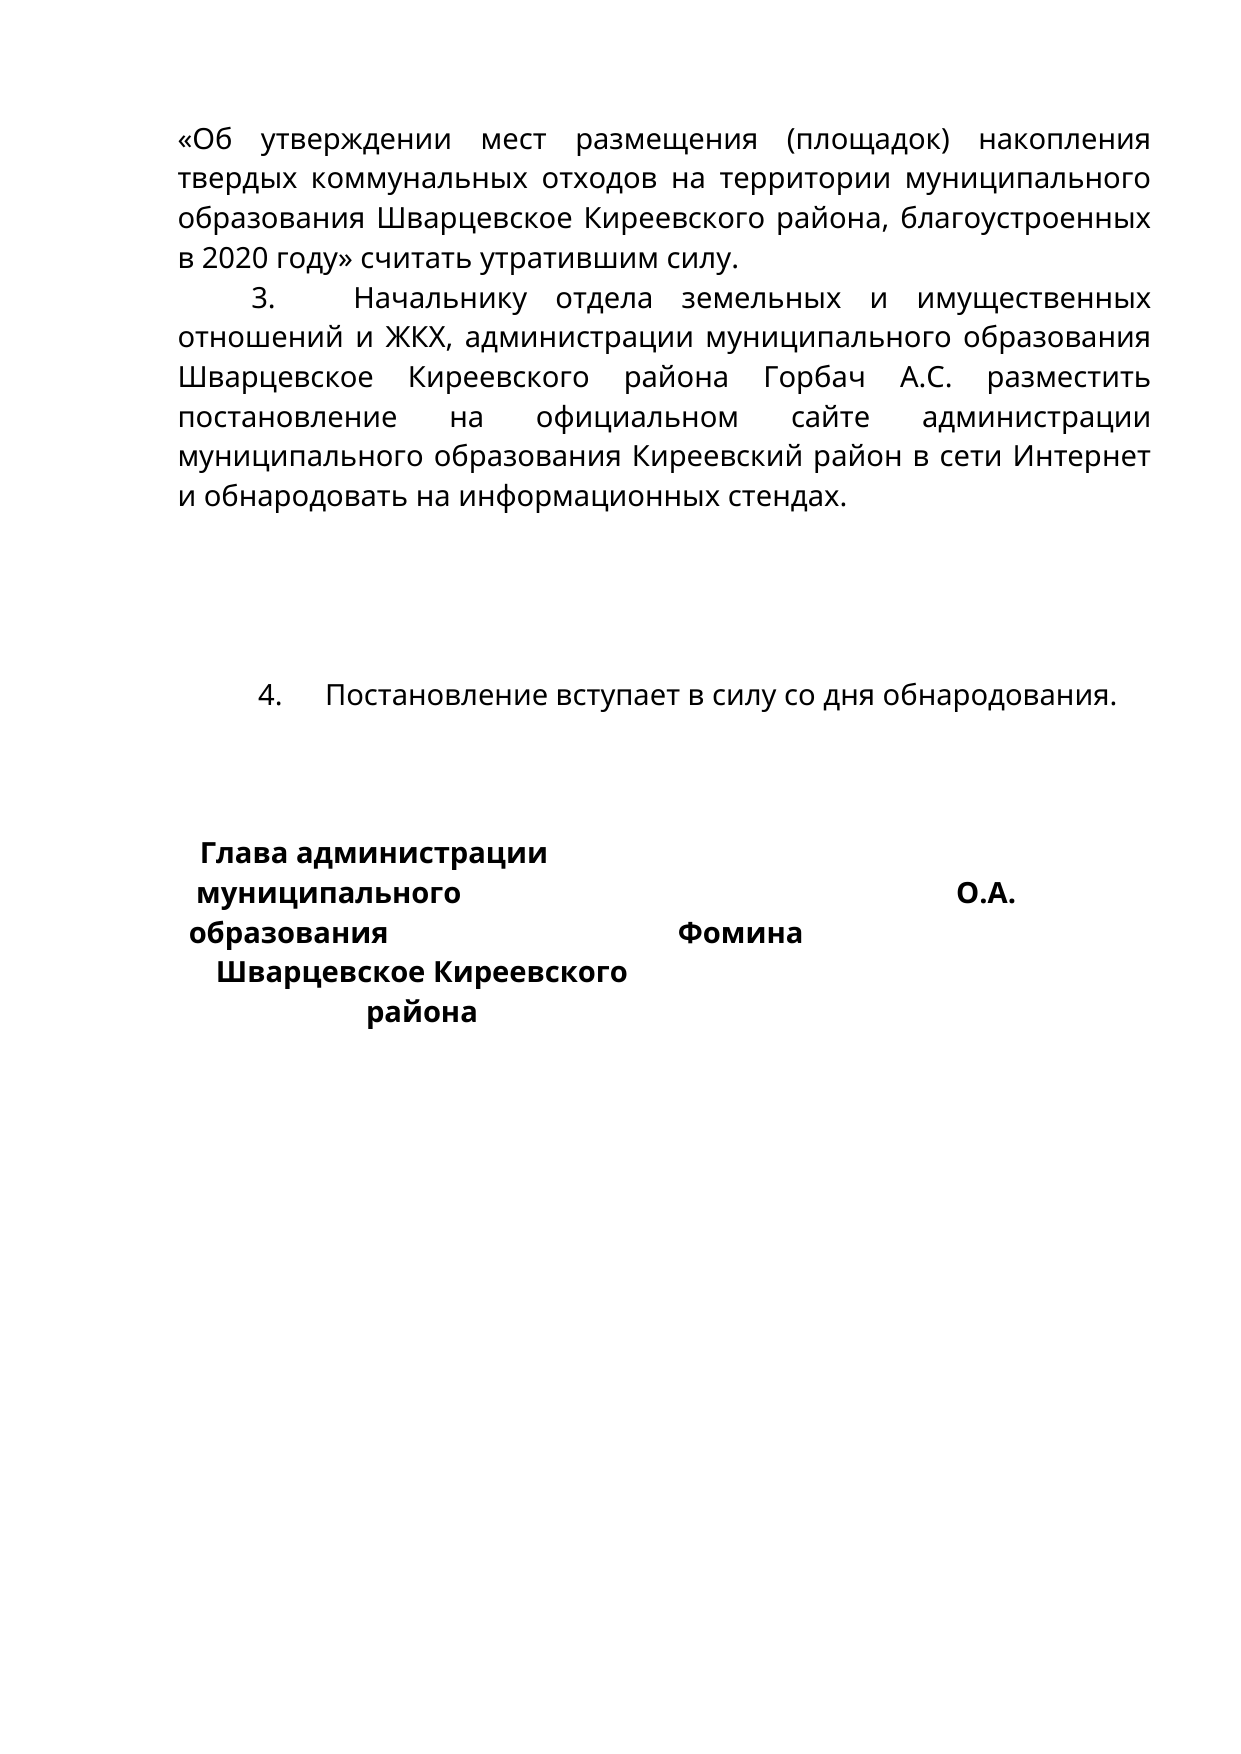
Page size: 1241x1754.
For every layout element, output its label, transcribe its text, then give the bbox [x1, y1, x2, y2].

table_header О.А. Фомина [666, 793, 1152, 1031]
list Начальнику отдела земельных и имущественных отношений и ЖКХ, администрации муниципального образования Шварцевское Киреевского района Горбач А.С. разместить постановление на официальном сайте администрации муниципального образования Киреевский район в сети Интернет и обнародовать на информационных стендах. [177, 277, 1152, 515]
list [177, 118, 1152, 277]
list Постановление вступает в силу со дня обнародования. [177, 674, 1152, 713]
table_header Глава администрации муниципального образования Шварцевское Киреевского района [177, 793, 666, 1031]
